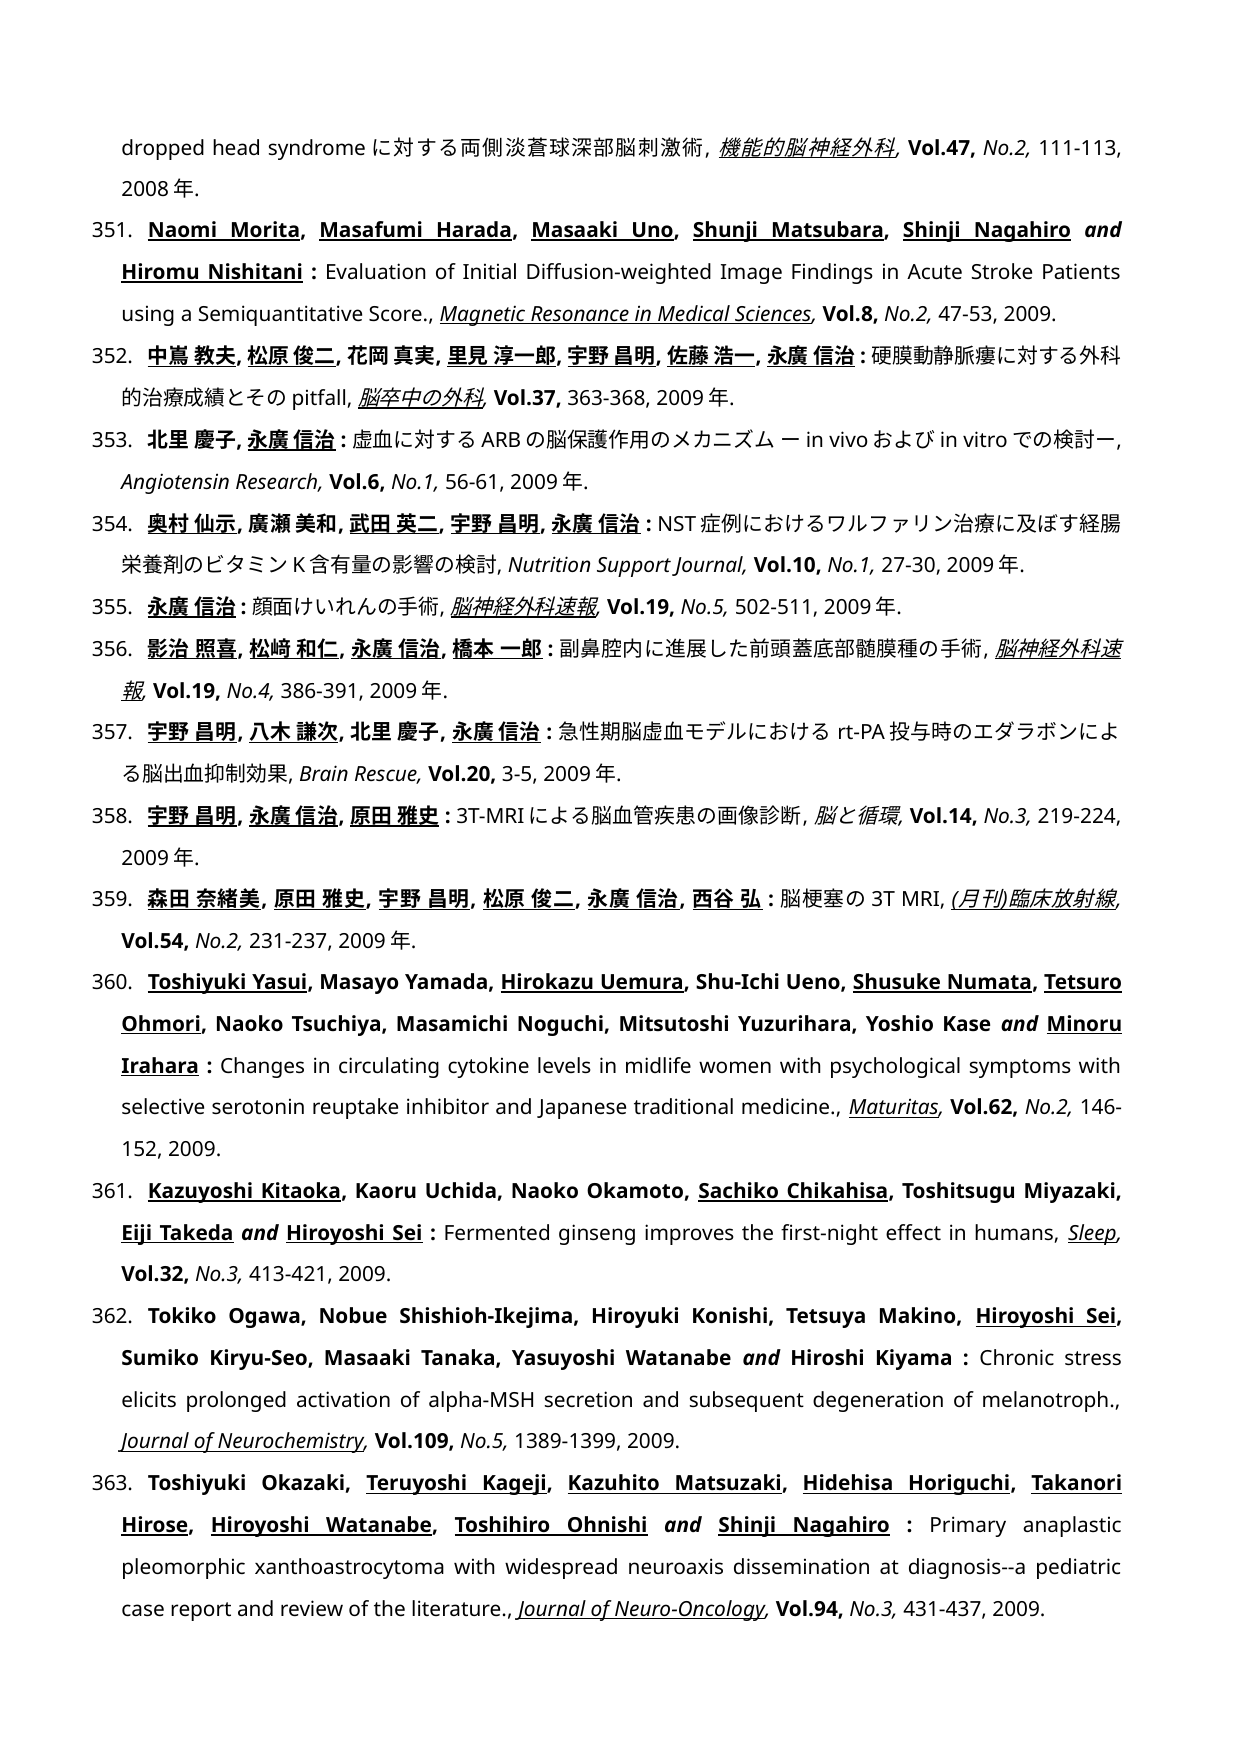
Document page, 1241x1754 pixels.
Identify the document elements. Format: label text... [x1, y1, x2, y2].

list 永廣 信治 : 顔面けいれんの手術, 脳神経外科速報, Vol.19, No.5, 502-511, 2009年. [92, 584, 1122, 626]
list 中嶌 教夫, 松原 俊二, 花岡 真実, 里見 淳一郎, 宇野 昌明, 佐藤 浩一, 永廣 信治 : 硬膜動静脈瘻に対する外科的治療成績とそのpitfall, 脳卒中の外科, Vol.37, 363-368, 2009年. [92, 334, 1122, 417]
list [92, 125, 1122, 209]
list 北里 慶子, 永廣 信治 : 虚血に対するARBの脳保護作用のメカニズム ーin vivoおよびin vitroでの検討ー, Angiotensin Research, Vol.6, No.1, 56-61, 2009年. [92, 417, 1122, 501]
list 森田 奈緒美, 原田 雅史, 宇野 昌明, 松原 俊二, 永廣 信治, 西谷 弘 : 脳梗塞の3T MRI, (月刊)臨床放射線, Vol.54, No.2, 231-237, 2009年. [92, 877, 1122, 961]
list 影治 照喜, 松﨑 和仁, 永廣 信治, 橋本 一郎 : 副鼻腔内に進展した前頭蓋底部髄膜種の手術, 脳神経外科速報, Vol.19, No.4, 386-391, 2009年. [92, 626, 1122, 710]
list 奥村 仙示, 廣瀬 美和, 武田 英二, 宇野 昌明, 永廣 信治 : NST症例におけるワルファリン治療に及ぼす経腸栄養剤のビタミンK含有量の影響の検討, Nutrition Support Journal, Vol.10, No.1, 27-30, 2009年. [92, 501, 1122, 584]
list Toshiyuki Okazaki, Teruyoshi Kageji, Kazuhito Matsuzaki, Hidehisa Horiguchi, Takanori Hirose, Hiroyoshi Watanabe, Toshihiro Ohnishi and Shinji Nagahiro : Primary anaplastic pleomorphic xanthoastrocytoma with widespread neuroaxis dissemination at diagnosis--a pediatric case report and review of the literature., Journal of Neuro-Oncology, Vol.94, No.3, 431-437, 2009. [92, 1462, 1122, 1629]
list 宇野 昌明, 八木 謙次, 北里 慶子, 永廣 信治 : 急性期脳虚血モデルにおけるrt-PA投与時のエダラボンによる脳出血抑制効果, Brain Rescue, Vol.20, 3-5, 2009年. [92, 710, 1122, 793]
list 宇野 昌明, 永廣 信治, 原田 雅史 : 3T-MRIによる脳血管疾患の画像診断, 脳と循環, Vol.14, No.3, 219-224, 2009年. [92, 793, 1122, 877]
list Kazuyoshi Kitaoka, Kaoru Uchida, Naoko Okamoto, Sachiko Chikahisa, Toshitsugu Miyazaki, Eiji Takeda and Hiroyoshi Sei : Fermented ginseng improves the first-night effect in humans, Sleep, Vol.32, No.3, 413-421, 2009. [92, 1169, 1122, 1295]
list Tokiko Ogawa, Nobue Shishioh-Ikejima, Hiroyuki Konishi, Tetsuya Makino, Hiroyoshi Sei, Sumiko Kiryu-Seo, Masaaki Tanaka, Yasuyoshi Watanabe and Hiroshi Kiyama : Chronic stress elicits prolonged activation of alpha-MSH secretion and subsequent degeneration of melanotroph., Journal of Neurochemistry, Vol.109, No.5, 1389-1399, 2009. [92, 1295, 1122, 1462]
list Naomi Morita, Masafumi Harada, Masaaki Uno, Shunji Matsubara, Shinji Nagahiro and Hiromu Nishitani : Evaluation of Initial Diffusion-weighted Image Findings in Acute Stroke Patients using a Semiquantitative Score., Magnetic Resonance in Medical Sciences, Vol.8, No.2, 47-53, 2009. [92, 209, 1122, 334]
list Toshiyuki Yasui, Masayo Yamada, Hirokazu Uemura, Shu-Ichi Ueno, Shusuke Numata, Tetsuro Ohmori, Naoko Tsuchiya, Masamichi Noguchi, Mitsutoshi Yuzurihara, Yoshio Kase and Minoru Irahara : Changes in circulating cytokine levels in midlife women with psychological symptoms with selective serotonin reuptake inhibitor and Japanese traditional medicine., Maturitas, Vol.62, No.2, 146-152, 2009. [92, 961, 1122, 1169]
